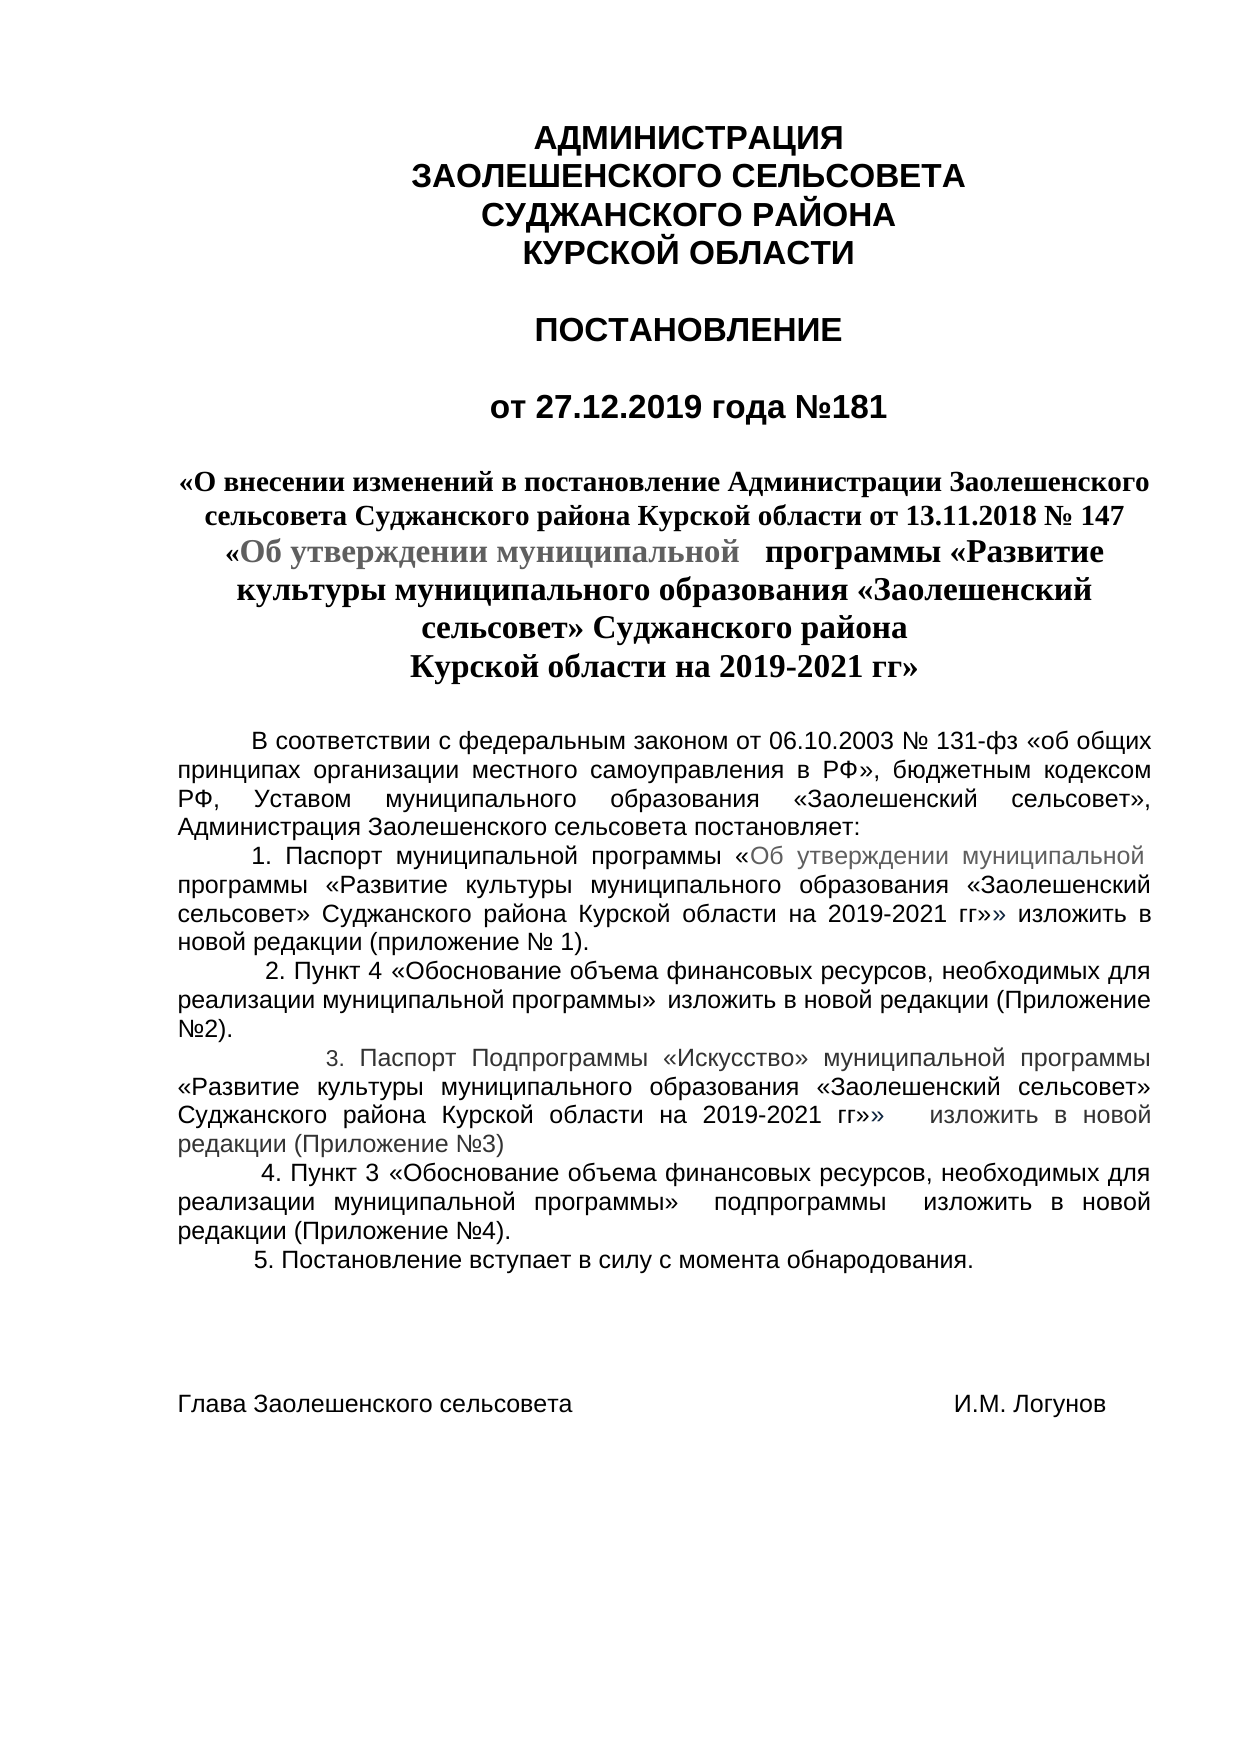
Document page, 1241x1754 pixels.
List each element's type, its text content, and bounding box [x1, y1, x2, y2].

text «Об утверждении муниципальной программы «Развитие культуры муниципального образования «Заолешенский сельсовет» Суджанского района [177, 531, 1152, 646]
text 4. Пункт 3 «Обоснование объема финансовых ресурсов, необходимых для реализации муниципальной программы» подпрограммы изложить в новой редакции (Приложение №4). [177, 1158, 1152, 1245]
subtitle В соответствии с федеральным законом от 06.10.2003 № 131-фз «об общих принципах организации местного самоуправления в РФ», бюджетным кодексом РФ, Уставом муниципального образования «Заолешенский сельсовет», Администрация Заолешенского сельсовета постановляет: [177, 726, 1152, 841]
text «О внесении изменений в постановление Администрации Заолешенского сельсовета Суджанского района Курской области от 13.11.2018 № 147 [177, 464, 1152, 531]
text от 27.12.2019 года №181 [177, 387, 1200, 426]
text КУРСКОЙ ОБЛАСТИ [177, 233, 1200, 272]
text Глава Заолешенского сельсовета И.М. Логунов [177, 1389, 1152, 1417]
text АДМИНИСТРАЦИЯ [177, 118, 1200, 157]
subtitle 1. Паспорт муниципальной программы «Об утверждении муниципальной программы «Развитие культуры муниципального образования «Заолешенский сельсовет» Суджанского района Курской области на 2019-2021 гг»» изложить в новой редакции (приложение № 1). [177, 841, 1152, 956]
subtitle 5. Постановление вступает в силу с момента обнародования. [177, 1245, 1152, 1274]
text СУДЖАНСКОГО РАЙОНА [177, 195, 1200, 233]
text 3. Паспорт Подпрограммы «Искусство» муниципальной программы «Развитие культуры муниципального образования «Заолешенский сельсовет» Суджанского района Курской области на 2019-2021 гг»» изложить в новой редакции (Приложение №3) [177, 1043, 1152, 1158]
text Курской области на 2019-2021 гг» [177, 646, 1152, 684]
text ПОСТАНОВЛЕНИЕ [177, 310, 1200, 349]
text ЗАОЛЕШЕНСКОГО СЕЛЬСОВЕТА [177, 157, 1200, 195]
text 2. Пункт 4 «Обоснование объема финансовых ресурсов, необходимых для реализации муниципальной программы» изложить в новой редакции (Приложение №2). [177, 956, 1152, 1043]
